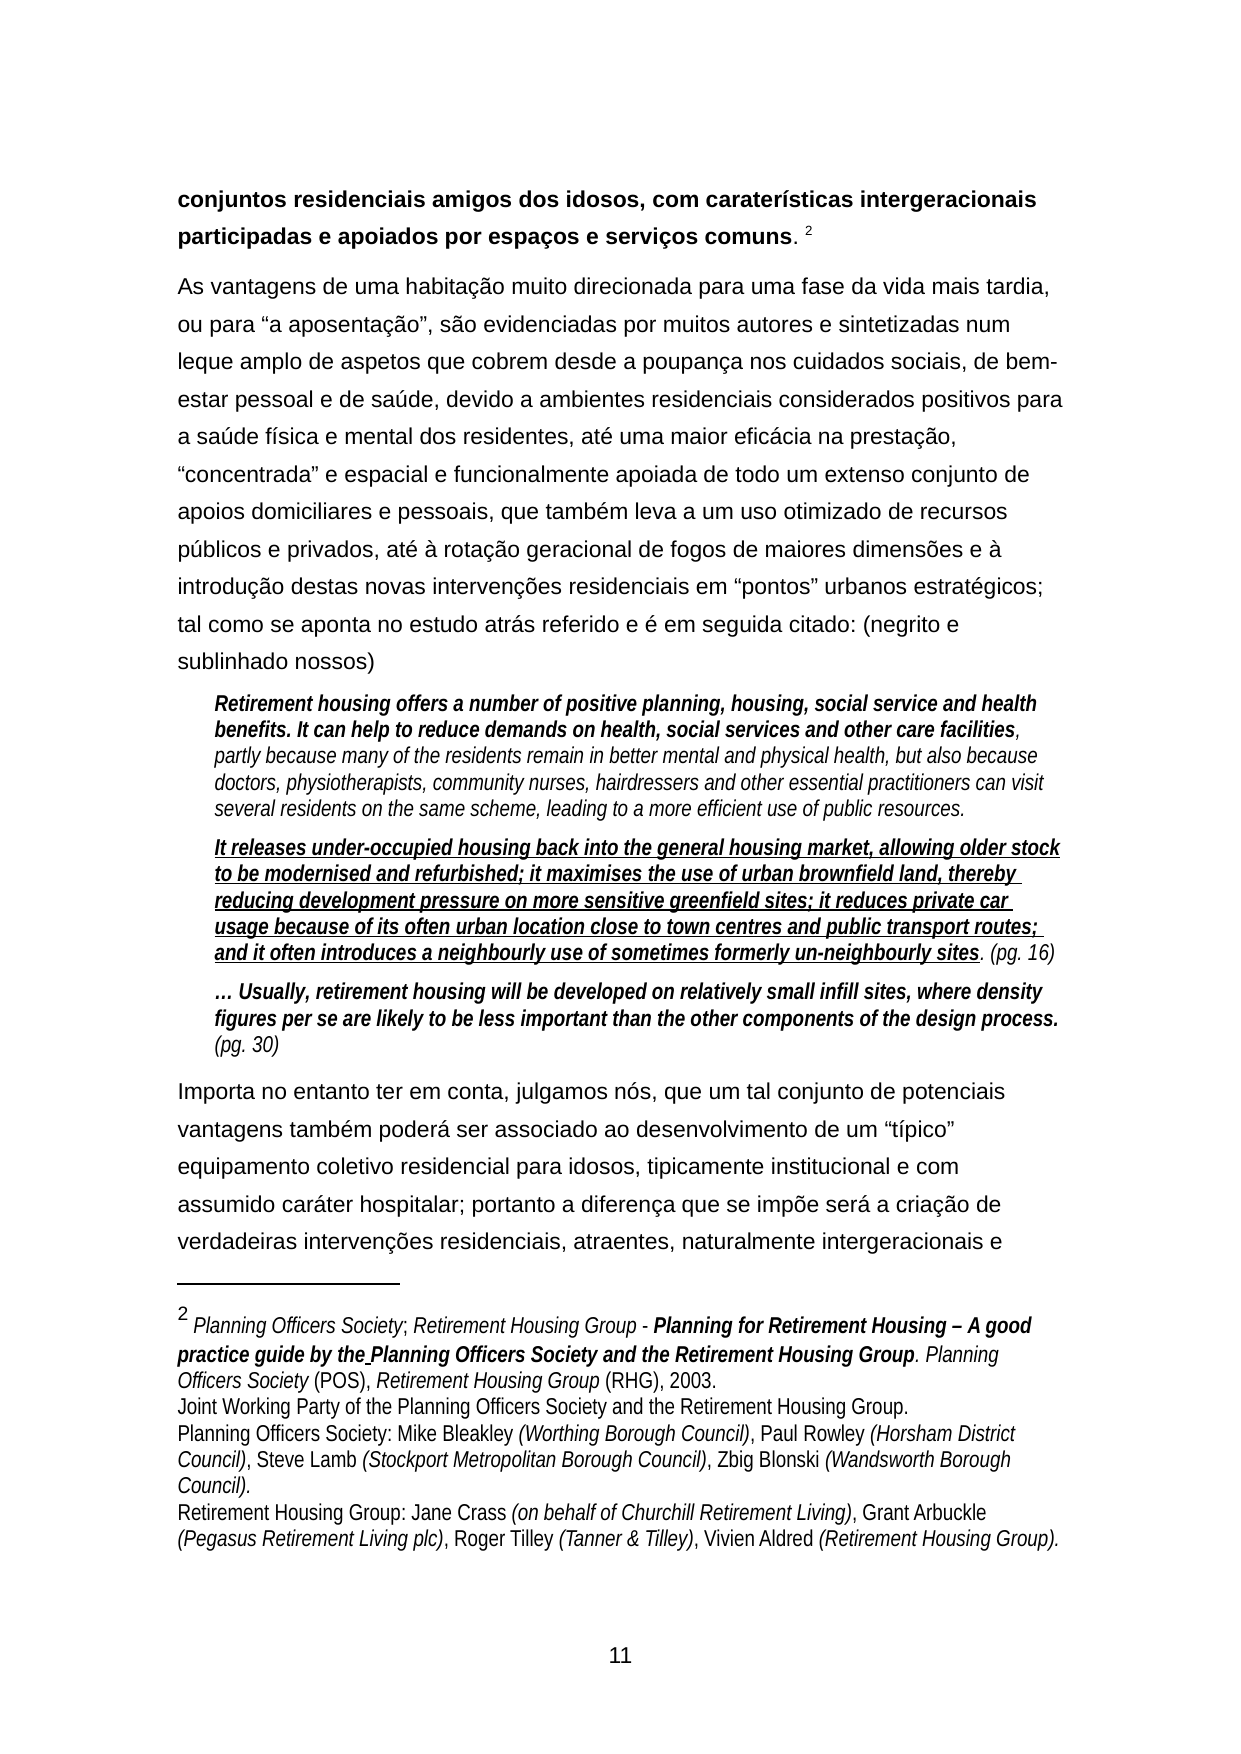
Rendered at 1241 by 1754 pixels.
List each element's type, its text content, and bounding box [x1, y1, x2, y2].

text … Usually, retirement housing will be developed on relatively small infill sites, where density figures per se are likely to be less important than the other components of the design process. (pg. 30) [214, 978, 1063, 1057]
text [177, 1070, 1063, 1257]
text Retirement housing offers a number of positive planning, housing, social service and health benefits. It can help to reduce demands on health, social services and other care facilities, partly because many of the residents remain in better mental and physical health, but also because doctors, physiotherapists, community nurses, hairdressers and other essential practitioners can visit several residents on the same scheme, leading to a more efficient use of public resources. [214, 690, 1063, 821]
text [177, 177, 1063, 252]
text It releases under-occupied housing back into the general housing market, allowing older stock to be modernised and refurbished; it maximises the use of urban brownfield land, thereby reducing development pressure on more sensitive greenfield sites; it reduces private car usage because of its often urban location close to town centres and public transport routes; and it often introduces a neighbourly use of sometimes formerly un-neighbourly sites. (pg. 16) [214, 834, 1063, 966]
text As vantagens de uma habitação muito direcionada para uma fase da vida mais tardia, ou para “a aposentação”, são evidenciadas por muitos autores e sintetizadas num leque amplo de aspetos que cobrem desde a poupança nos cuidados sociais, de bem-estar pessoal e de saúde, devido a ambientes residenciais considerados positivos para a saúde física e mental dos residentes, até uma maior eficácia na prestação, “concentrada” e espacial e funcionalmente apoiada de todo um extenso conjunto de apoios domiciliares e pessoais, que também leva a um uso otimizado de recursos públicos e privados, até à rotação geracional de fogos de maiores dimensões e à introdução destas novas intervenções residenciais em “pontos” urbanos estratégicos; tal como se aponta no estudo atrás referido e é em seguida citado: (negrito e sublinhado nossos) [177, 265, 1063, 677]
